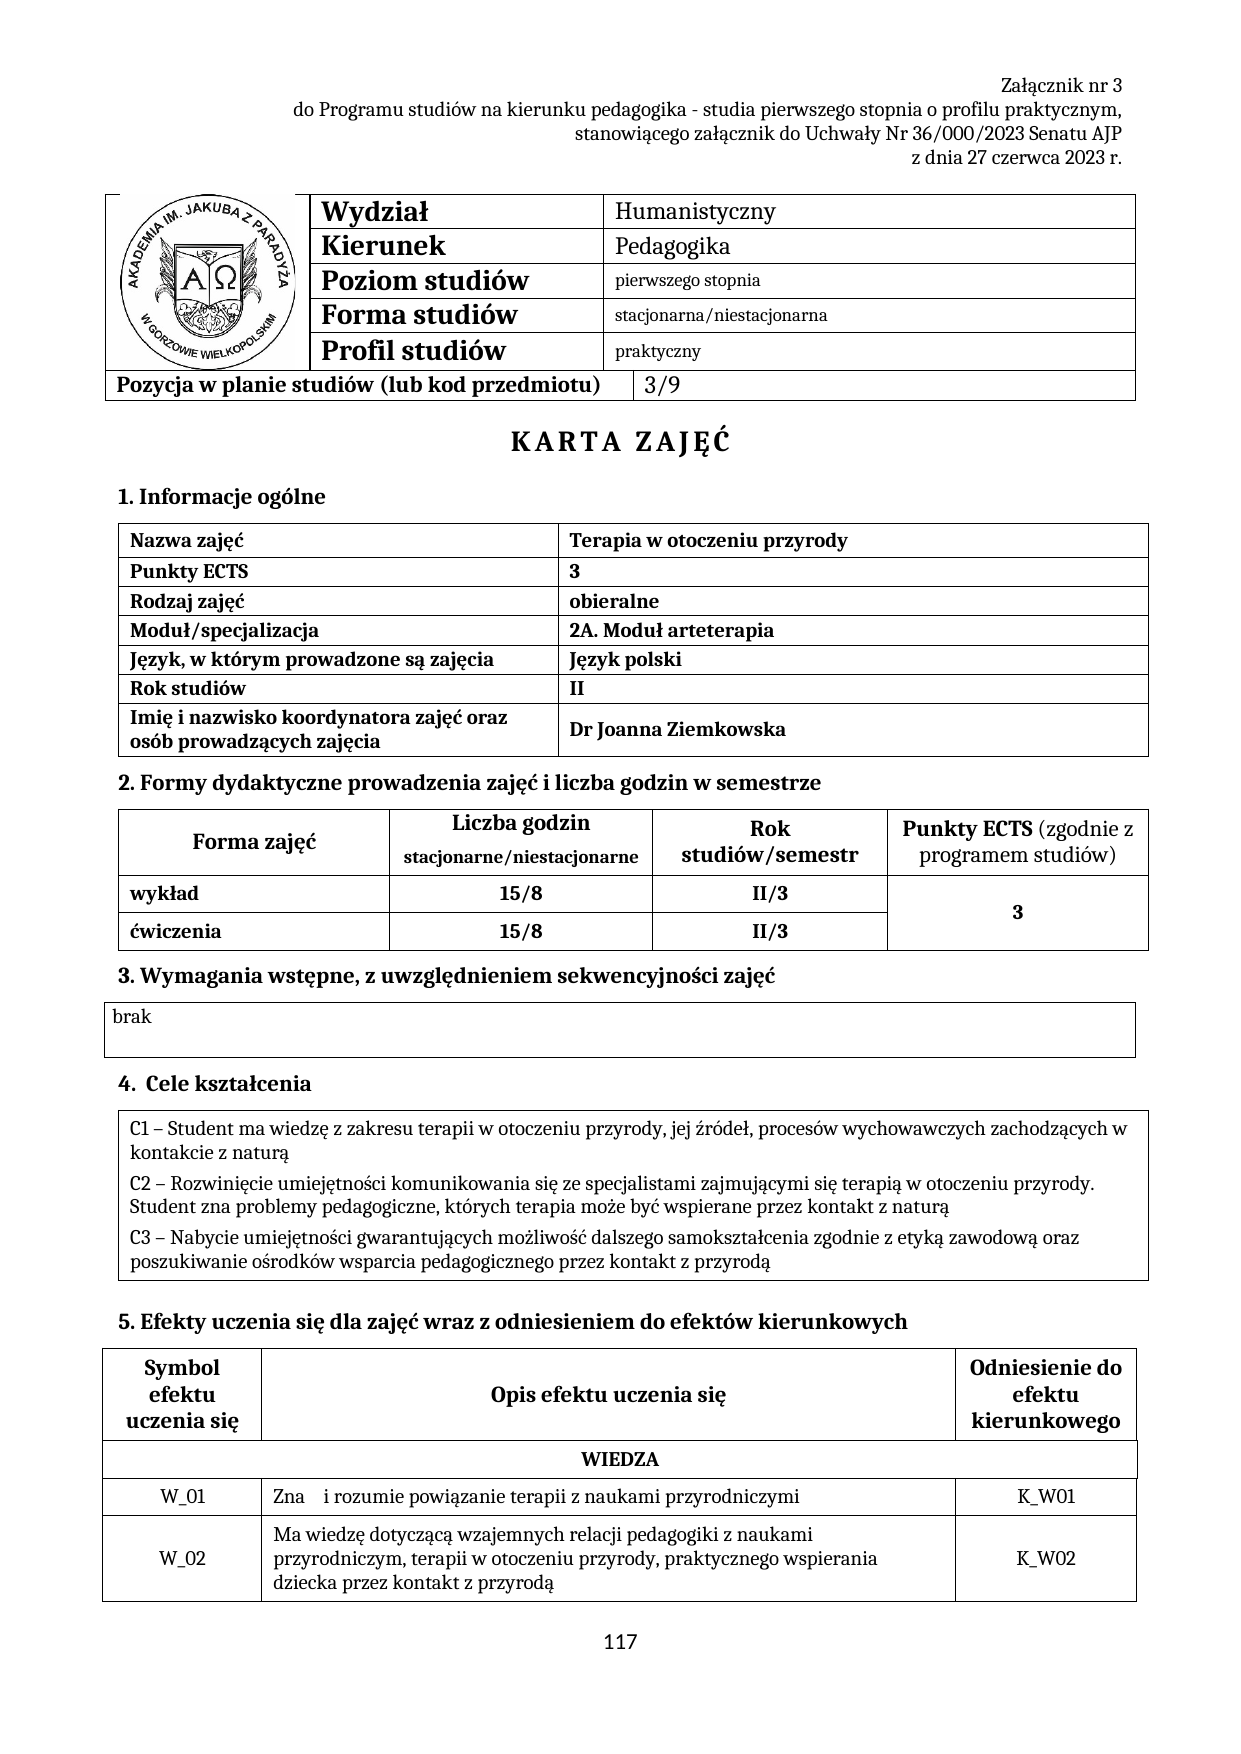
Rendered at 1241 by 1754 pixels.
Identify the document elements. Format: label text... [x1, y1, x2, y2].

text 3. Wymagania wstępne, z uwzględnieniem sekwencyjności zajęć [118, 963, 1122, 989]
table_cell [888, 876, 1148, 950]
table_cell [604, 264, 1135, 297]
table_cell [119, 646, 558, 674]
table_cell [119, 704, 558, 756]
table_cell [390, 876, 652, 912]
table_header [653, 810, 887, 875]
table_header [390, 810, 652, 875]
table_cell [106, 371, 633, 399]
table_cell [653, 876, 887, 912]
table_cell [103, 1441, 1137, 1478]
text 2. Formy dydaktyczne prowadzenia zajęć i liczba godzin w semestrze [118, 769, 1122, 796]
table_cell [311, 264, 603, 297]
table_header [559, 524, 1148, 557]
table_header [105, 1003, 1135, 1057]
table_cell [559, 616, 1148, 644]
text KARTA ZAJĘĆ [118, 426, 1122, 459]
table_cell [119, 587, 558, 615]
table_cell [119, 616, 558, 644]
text 1. Informacje ogólne [118, 484, 1122, 510]
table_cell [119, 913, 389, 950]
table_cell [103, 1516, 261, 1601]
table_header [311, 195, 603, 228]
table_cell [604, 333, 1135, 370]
text 5. Efekty uczenia się dla zajęć wraz z odniesieniem do efektów kierunkowych [118, 1309, 1122, 1335]
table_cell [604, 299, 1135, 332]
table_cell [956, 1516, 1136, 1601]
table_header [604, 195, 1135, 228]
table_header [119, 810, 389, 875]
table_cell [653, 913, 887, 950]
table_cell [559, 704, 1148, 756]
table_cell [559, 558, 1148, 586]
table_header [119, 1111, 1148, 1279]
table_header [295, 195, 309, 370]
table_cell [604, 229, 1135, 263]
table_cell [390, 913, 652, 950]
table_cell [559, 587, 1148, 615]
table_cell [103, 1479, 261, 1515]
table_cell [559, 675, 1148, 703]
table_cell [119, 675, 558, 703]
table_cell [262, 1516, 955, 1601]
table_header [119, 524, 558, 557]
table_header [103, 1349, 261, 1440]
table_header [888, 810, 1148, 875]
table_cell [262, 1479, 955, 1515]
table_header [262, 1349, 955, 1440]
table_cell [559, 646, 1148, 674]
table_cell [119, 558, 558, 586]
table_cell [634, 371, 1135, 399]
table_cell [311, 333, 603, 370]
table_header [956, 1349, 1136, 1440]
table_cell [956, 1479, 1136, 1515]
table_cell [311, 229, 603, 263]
text 4. Cele kształcenia [118, 1071, 1122, 1097]
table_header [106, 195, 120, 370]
picture [120, 194, 295, 370]
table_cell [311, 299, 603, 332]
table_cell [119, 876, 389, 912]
